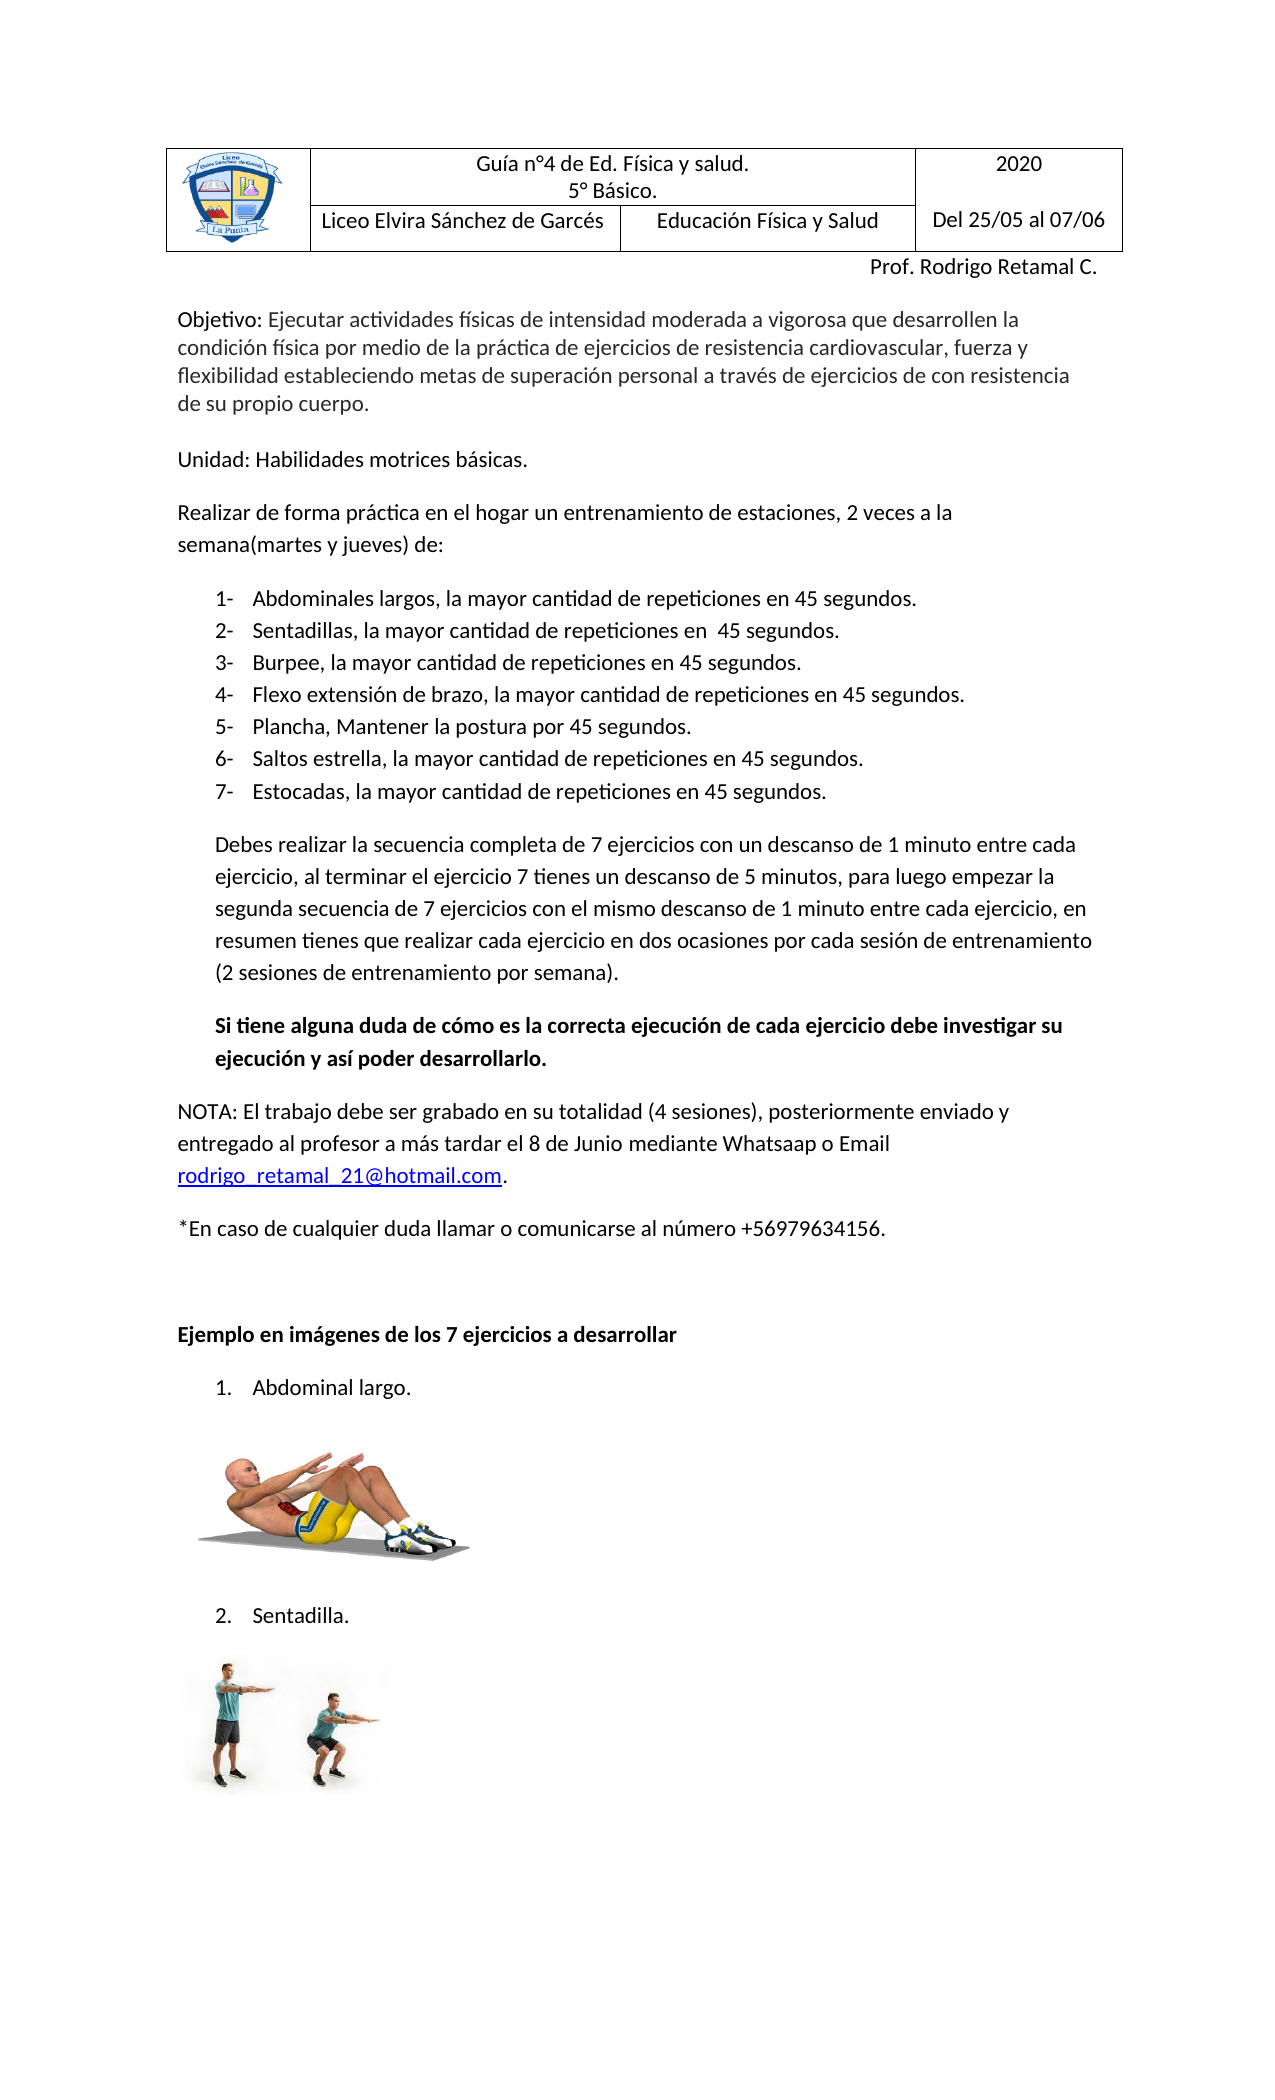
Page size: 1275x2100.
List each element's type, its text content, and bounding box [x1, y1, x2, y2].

list Burpee, la mayor cantidad de repeticiones en 45 segundos. [215, 648, 1098, 676]
list Plancha, Mantener la postura por 45 segundos. [215, 712, 1098, 740]
table_cell Educación Física y Salud [621, 206, 915, 251]
table_header 2020 Del 25/05 al 07/06 [916, 149, 1122, 251]
text Realizar de forma práctica en el hogar un entrenamiento de estaciones, 2 veces a la semana(martes y jueves) de: [177, 498, 1098, 559]
text Unidad: Habilidades motrices básicas. [177, 445, 1098, 473]
picture [177, 1654, 396, 1796]
table_header Guía n°4 de Ed. Física y salud. 5° Básico. [311, 149, 915, 205]
table_cell Liceo Elvira Sánchez de Garcés [311, 206, 620, 251]
table_header [167, 149, 310, 251]
text Objetivo: Ejecutar actividades físicas de intensidad moderada a vigorosa que desarrollen la condición física por medio de la práctica de ejercicios de resistencia cardiovascular, fuerza y flexibilidad estableciendo metas de superación personal a través de ejercicios de con resistencia de su propio cuerpo. [177, 305, 1098, 417]
list Estocadas, la mayor cantidad de repeticiones en 45 segundos. [215, 777, 1098, 805]
picture [177, 148, 289, 247]
picture [177, 1426, 479, 1577]
list Sentadillas, la mayor cantidad de repeticiones en 45 segundos. [215, 616, 1098, 644]
text Ejemplo en imágenes de los 7 ejercicios a desarrollar [177, 1320, 1098, 1348]
text *En caso de cualquier duda llamar o comunicarse al número +56979634156. [177, 1214, 1098, 1242]
list Flexo extensión de brazo, la mayor cantidad de repeticiones en 45 segundos. [215, 680, 1098, 708]
list Abdominales largos, la mayor cantidad de repeticiones en 45 segundos. [215, 584, 1098, 612]
text Debes realizar la secuencia completa de 7 ejercicios con un descanso de 1 minuto entre cada ejercicio, al terminar el ejercicio 7 tienes un descanso de 5 minutos, para luego empezar la segunda secuencia de 7 ejercicios con el mismo descanso de 1 minuto entre cada ejercicio, en resumen tienes que realizar cada ejercicio en dos ocasiones por cada sesión de entrenamiento (2 sesiones de entrenamiento por semana). [215, 830, 1098, 987]
list Sentadilla. [215, 1601, 1098, 1629]
list Saltos estrella, la mayor cantidad de repeticiones en 45 segundos. [215, 744, 1098, 773]
text NOTA: El trabajo debe ser grabado en su totalidad (4 sesiones), posteriormente enviado y entregado al profesor a más tardar el 8 de Junio mediante Whatsaap o Email rodrigo_retamal_21@hotmail.com. [177, 1097, 1098, 1189]
list Abdominal largo. [215, 1373, 1098, 1401]
text Prof. Rodrigo Retamal C. [177, 252, 1098, 280]
text Si tiene alguna duda de cómo es la correcta ejecución de cada ejercicio debe investigar su ejecución y así poder desarrollarlo. [215, 1012, 1098, 1072]
